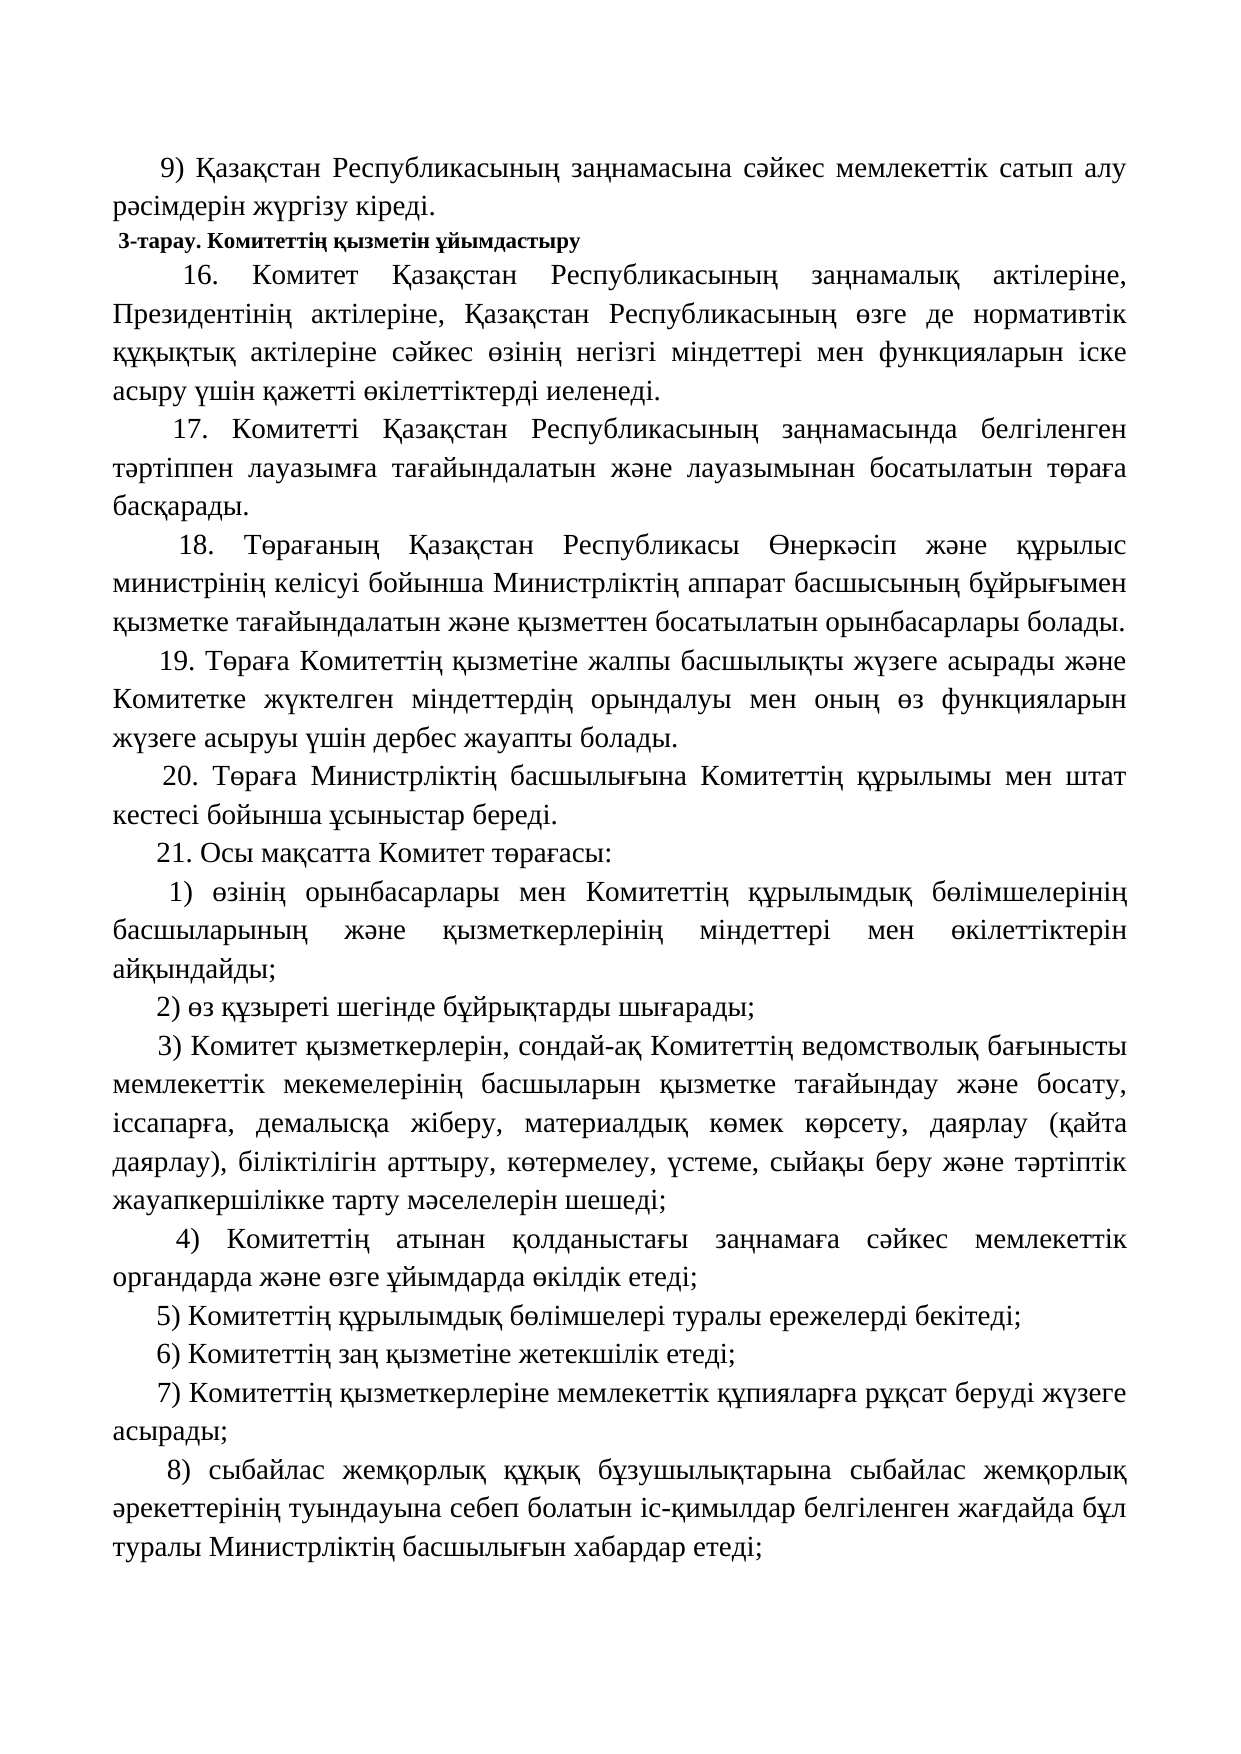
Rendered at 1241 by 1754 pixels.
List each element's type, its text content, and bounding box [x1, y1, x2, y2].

text 3-тарау. Комитеттiң қызметiн ұйымдастыру [112, 227, 1128, 253]
text 19. Төраға Комитеттің қызметіне жалпы басшылықты жүзеге асырады және Комитетке жүктелген міндеттердің орындалуы мен оның өз функцияларын жүзеге асыруы үшін дербес жауапты болады. [112, 643, 1128, 753]
text 8) сыбайлас жемқорлық құқық бұзушылықтарына сыбайлас жемқорлық әрекеттерінің туындауына себеп болатын іс-қимылдар белгіленген жағдайда бұл туралы Министрліктің басшылығын хабардар етеді; [112, 1452, 1128, 1563]
text 18. Төрағаның Қазақстан Республикасы Өнеркәсіп және құрылыс министрінің келісуі бойынша Министрліктің аппарат басшысының бұйрығымен қызметке тағайындалатын және қызметтен босатылатын орынбасарлары болады. [112, 527, 1128, 638]
text 6) Комитеттің заң қызметіне жетекшілік етеді; [112, 1336, 1128, 1370]
text 5) Комитеттің құрылымдық бөлімшелері туралы ережелерді бекітеді; [112, 1298, 1128, 1331]
text 1) өзінің орынбасарлары мен Комитеттің құрылымдық бөлімшелерінің басшыларының және қызметкерлерінің міндеттері мен өкілеттіктерін айқындайды; [112, 874, 1128, 984]
text 17. Комитетті Қазақстан Республикасының заңнамасында белгіленген тәртіппен лауазымға тағайындалатын және лауазымынан босатылатын төраға басқарады. [112, 411, 1128, 522]
text 2) өз құзыреті шегінде бұйрықтарды шығарады; [112, 989, 1128, 1023]
text 16. Комитет Қазақстан Республикасының заңнамалық актілеріне, Президентінің актілеріне, Қазақстан Республикасының өзге де нормативтік құқықтық актілеріне сәйкес өзінің негізгі міндеттері мен функцияларын іске асыру үшін қажетті өкілеттіктерді иеленеді. [112, 257, 1128, 406]
text 3) Комитет қызметкерлерін, сондай-ақ Комитеттің ведомстволық бағынысты мемлекеттік мекемелерінің басшыларын қызметке тағайындау және босату, іссапарға, демалысқа жіберу, материалдық көмек көрсету, даярлау (қайта даярлау), біліктілігін арттыру, көтермелеу, үстеме, сыйақы беру және тәртіптік жауапкершілікке тарту мәселелерін шешеді; [112, 1028, 1128, 1216]
text 20. Төраға Министрліктің басшылығына Комитеттің құрылымы мен штат кестесі бойынша ұсыныстар береді. [112, 758, 1128, 830]
text 4) Комитеттің атынан қолданыстағы заңнамаға сәйкес мемлекеттік органдарда және өзге ұйымдарда өкілдік етеді; [112, 1221, 1128, 1293]
text 21. Осы мақсатта Комитет төрағасы: [112, 835, 1128, 869]
text 7) Комитеттің қызметкерлеріне мемлекеттік құпияларға рұқсат беруді жүзеге асырады; [112, 1375, 1128, 1447]
text 9) Қазақстан Республикасының заңнамасына сәйкес мемлекеттік сатып алу рәсімдерін жүргізу кіреді. [112, 150, 1128, 222]
